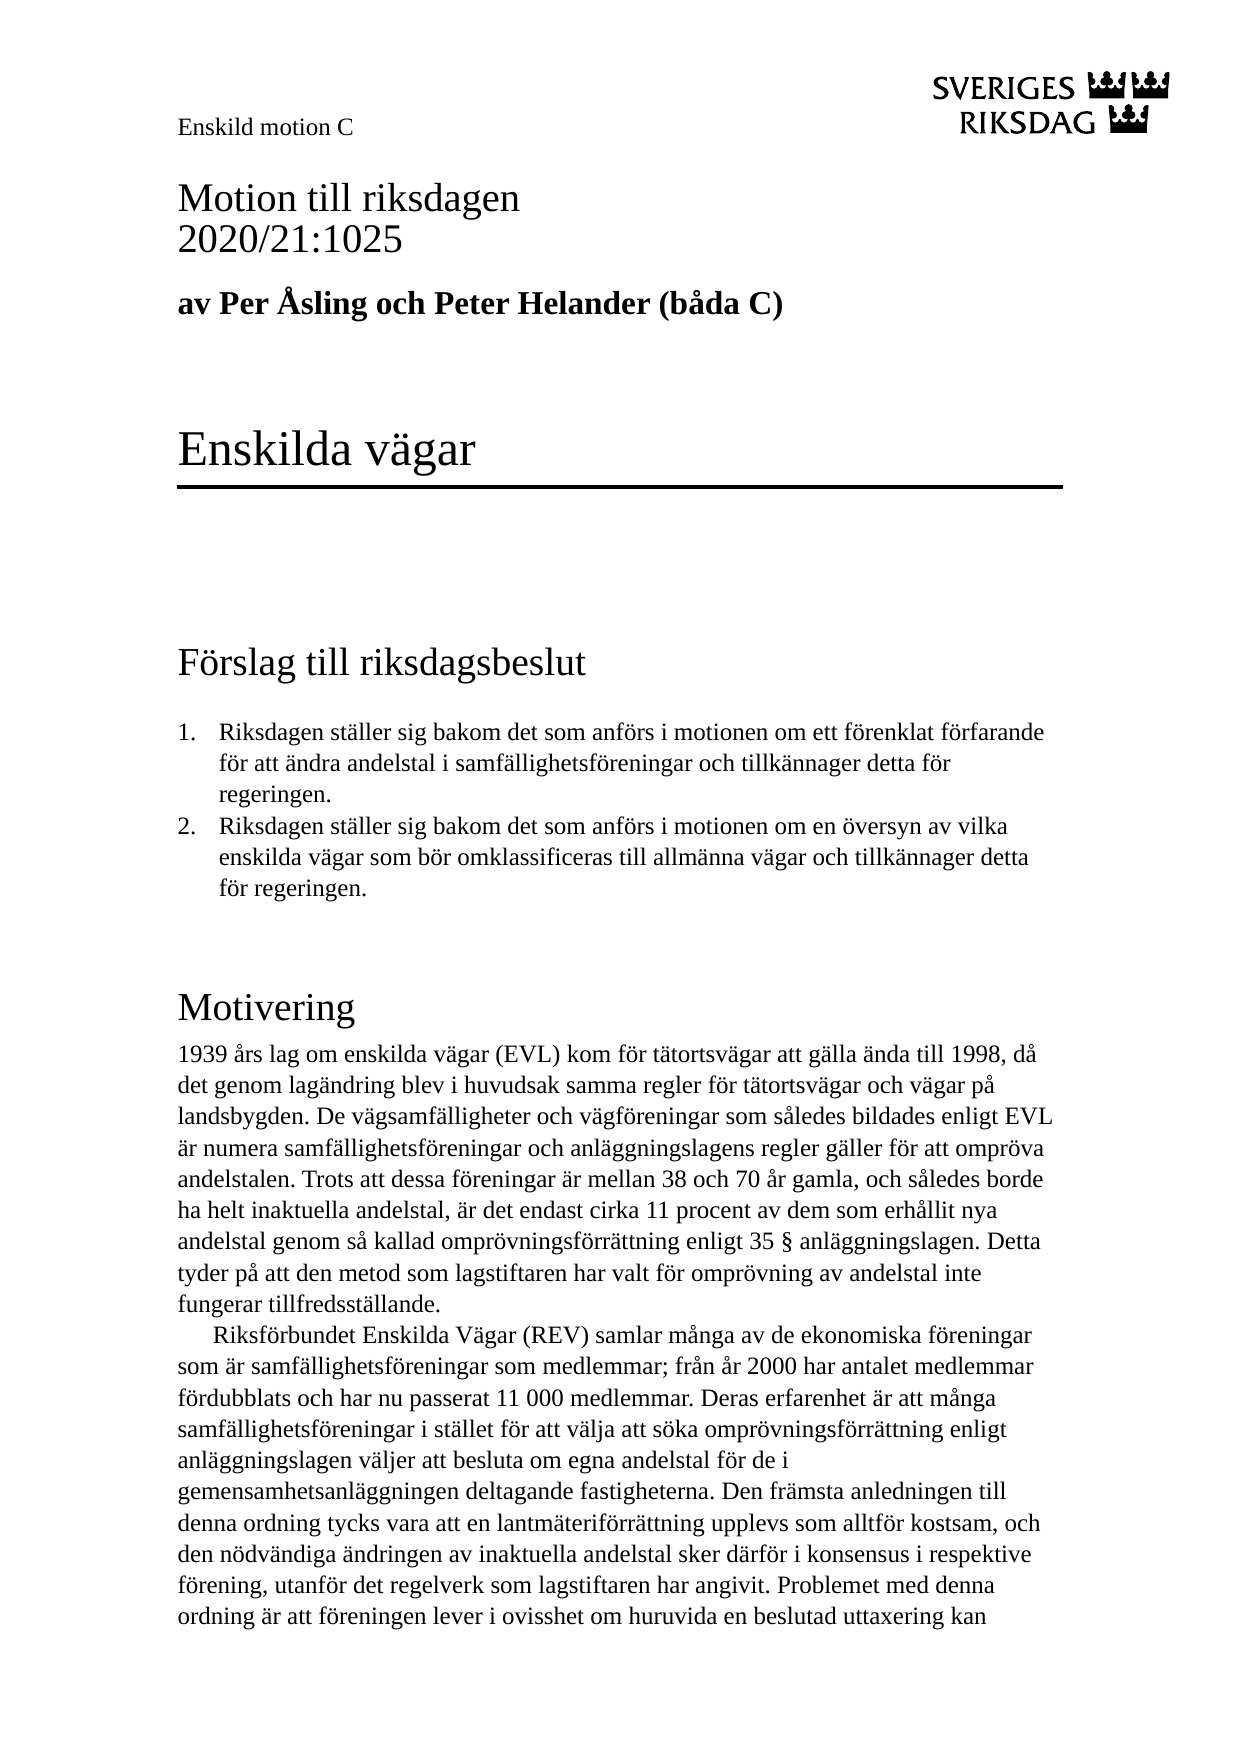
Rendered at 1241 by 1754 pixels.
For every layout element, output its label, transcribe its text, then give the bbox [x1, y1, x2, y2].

text 1939 års lag om enskilda vägar (EVL) kom för tätortsvägar att gälla ända till 1998, då det genom lagändring blev i huvudsak samma regler för tätortsvägar och vägar på landsbygden. De vägsamfälligheter och vägföreningar som således bildades enligt EVL är numera samfällighetsföreningar och anläggningslagens regler gäller för att ompröva andelstalen. Trots att dessa föreningar är mellan 38 och 70 år gamla, och således borde ha helt inaktuella andelstal, är det endast cirka 11 procent av dem som erhållit nya andelstal genom så kallad omprövningsförrättning enligt 35 § anläggningslagen. Detta tyder på att den metod som lagstiftaren har valt för omprövning av andelstal inte fungerar tillfredsställande. [177, 1036, 1063, 1318]
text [177, 1318, 1063, 1630]
